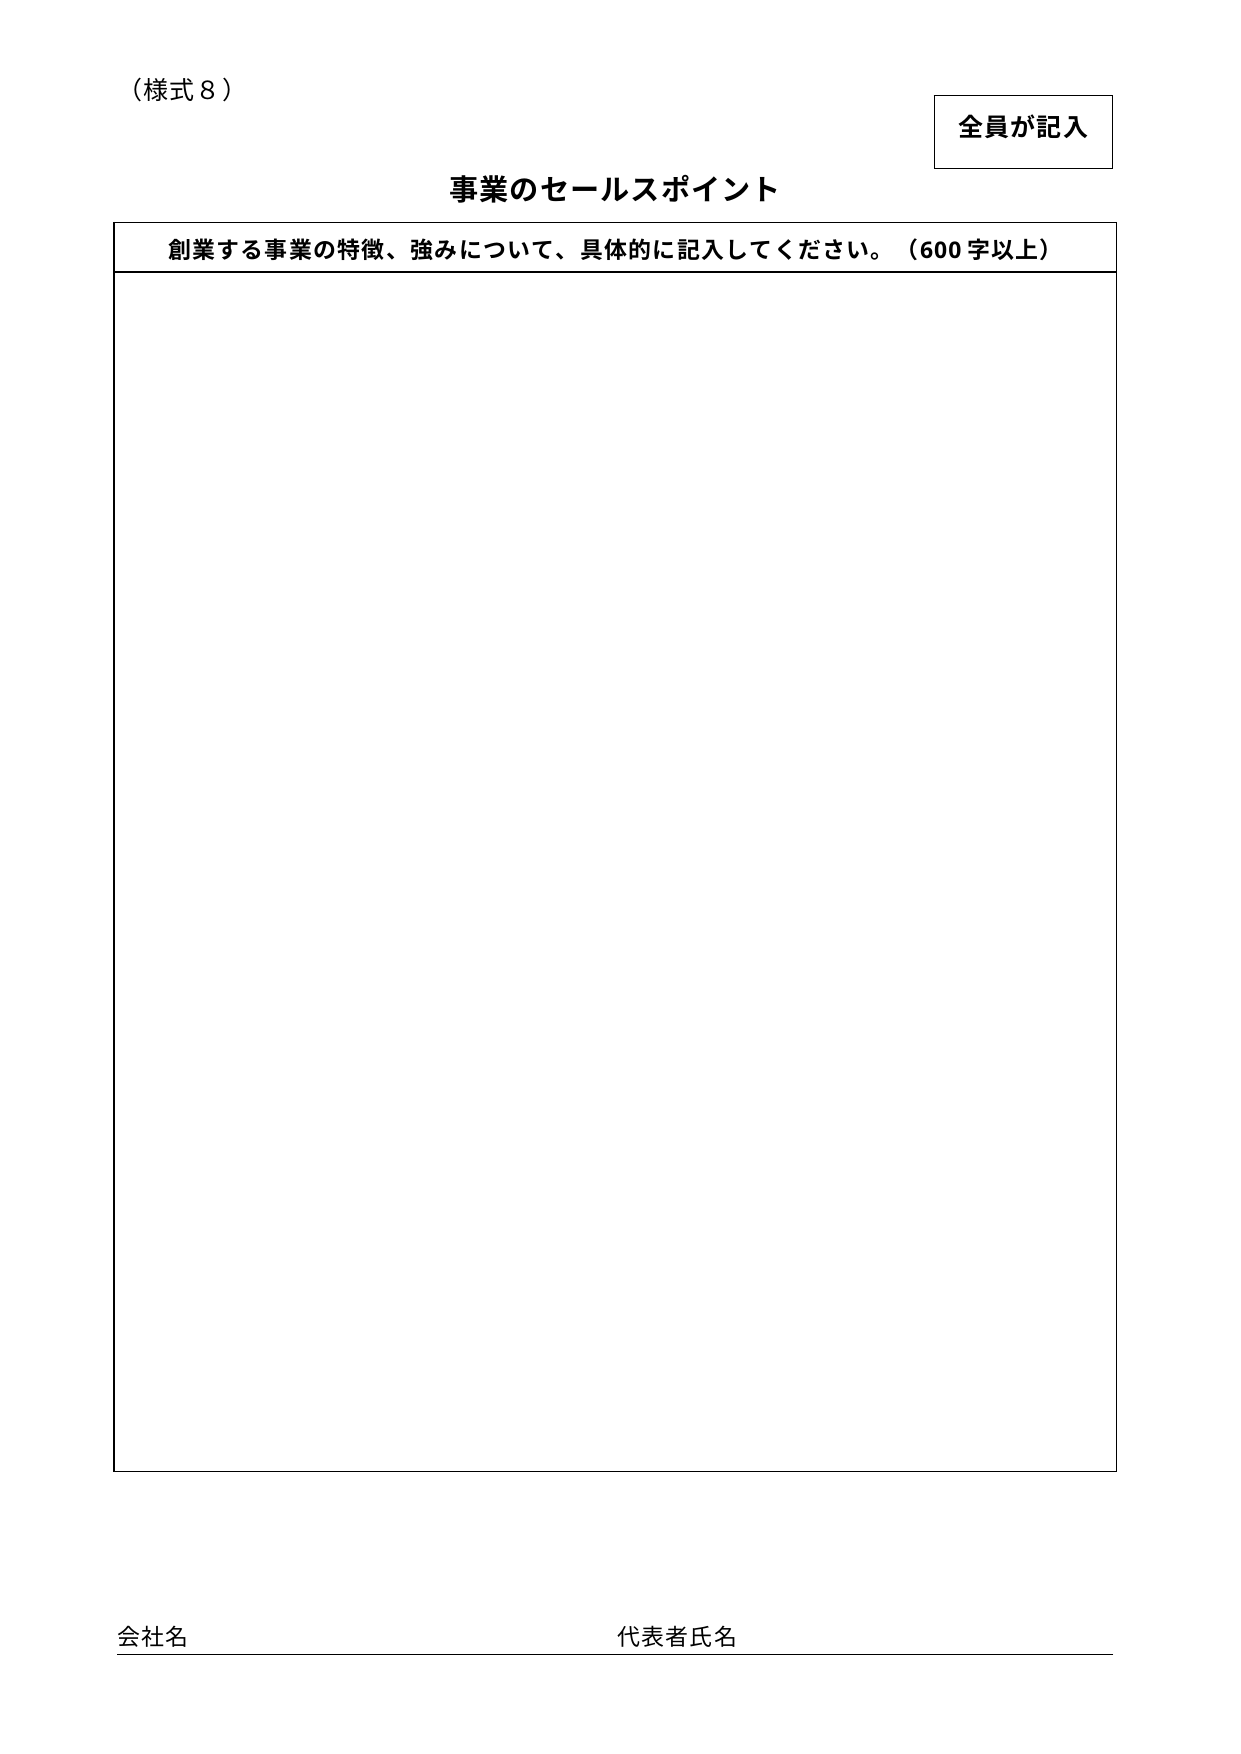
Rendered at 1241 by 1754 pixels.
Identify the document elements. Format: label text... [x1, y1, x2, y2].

text 事業のセールスポイント [117, 167, 1113, 209]
text 会社名 代表者氏名 [117, 1616, 1113, 1654]
text （様式８） [117, 71, 1113, 107]
table_header 創業する事業の特徴、強みについて、具体的に記入してください。（600字以上） [115, 223, 1116, 271]
table_cell [115, 273, 1116, 1471]
